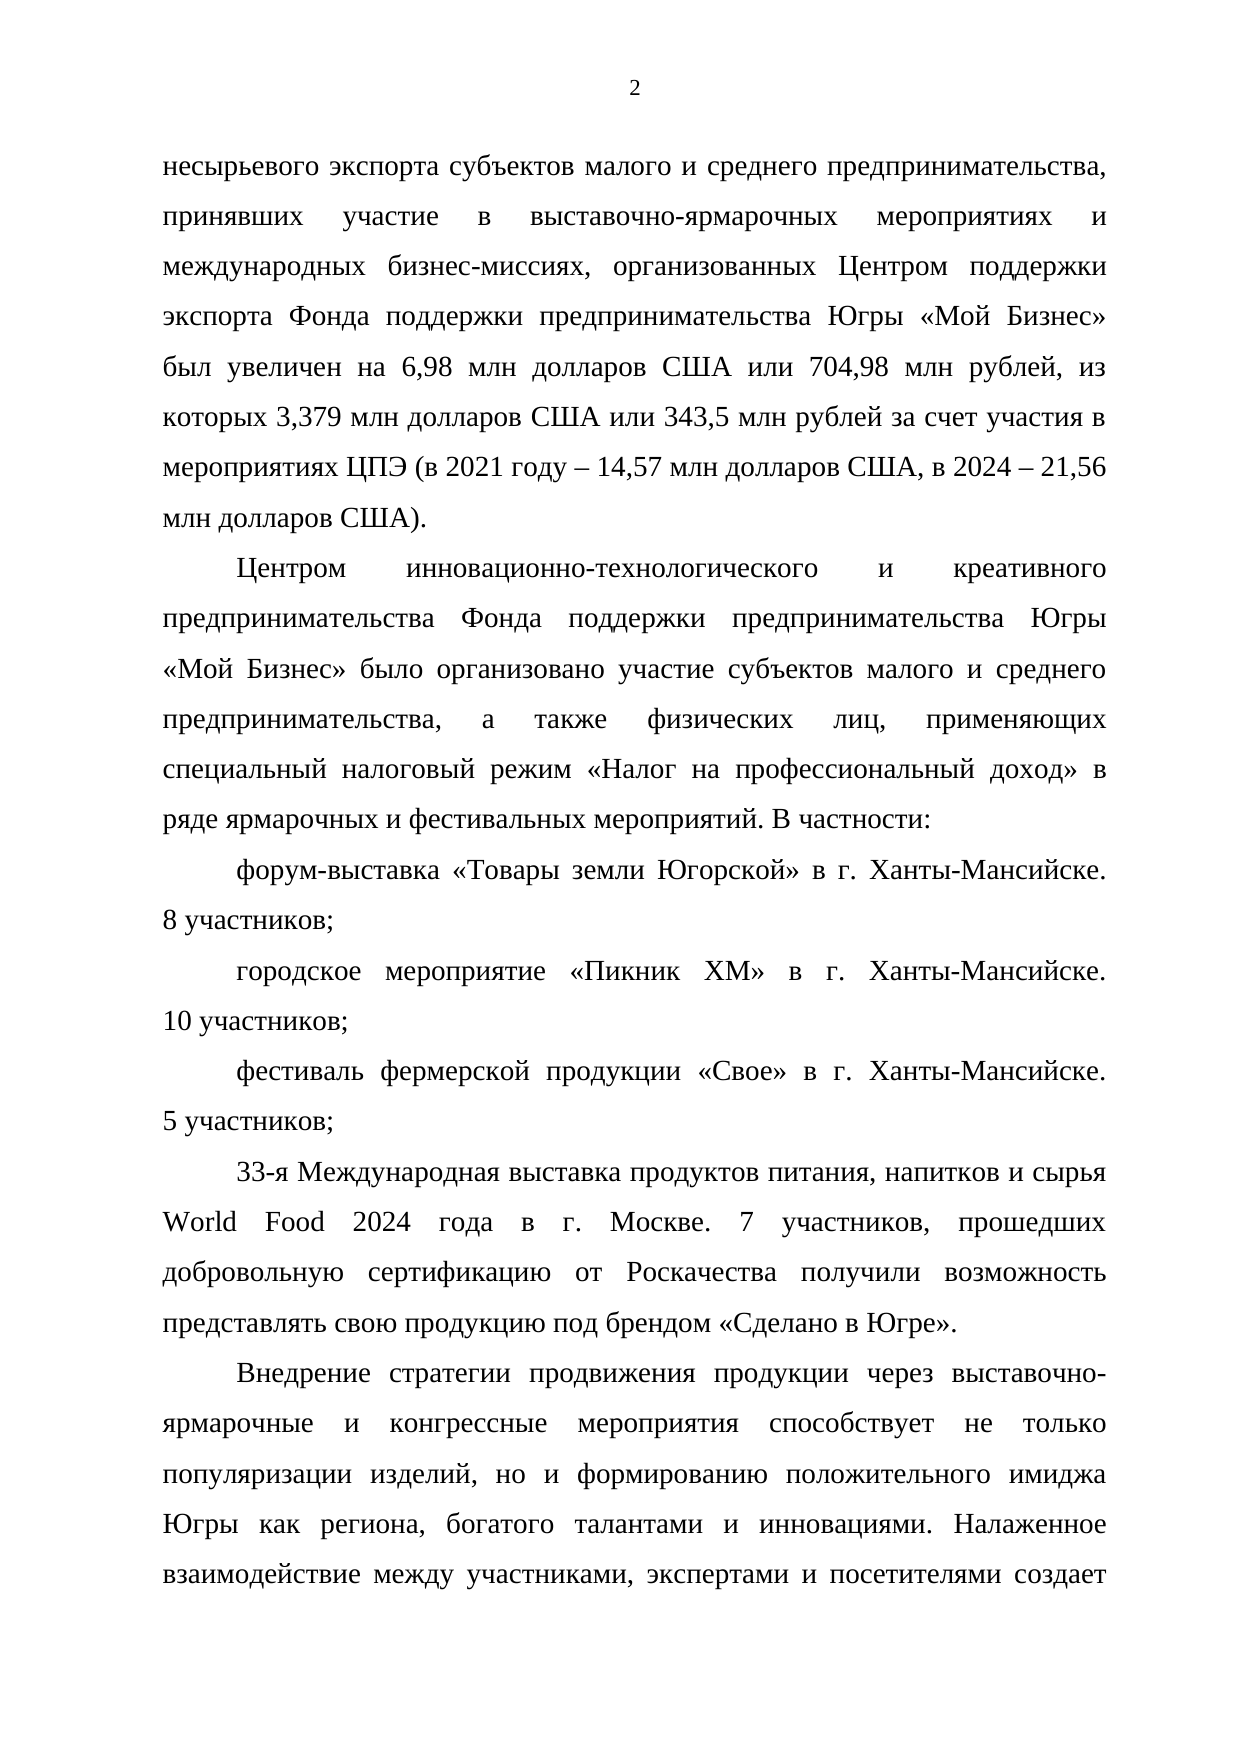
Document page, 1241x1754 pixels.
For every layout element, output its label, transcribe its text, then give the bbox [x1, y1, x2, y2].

text фестиваль фермерской продукции «Свое» в г. Ханты-Мансийске. 5 участников; [162, 1053, 1107, 1137]
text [162, 1355, 1107, 1590]
text 33-я Международная выставка продуктов питания, напитков и сырья World Food 2024 года в г. Москве. 7 участников, прошедших добровольную сертификацию от Роскачества получили возможность представлять свою продукцию под брендом «Сделано в Югре». [162, 1154, 1107, 1338]
text форум-выставка «Товары земли Югорской» в г. Ханты-Мансийске. 8 участников; [162, 852, 1107, 936]
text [162, 148, 1107, 533]
text Центром инновационно-технологического и креативного предпринимательства Фонда поддержки предпринимательства Югры «Мой Бизнес» было организовано участие субъектов малого и среднего предпринимательства, а также физических лиц, применяющих специальный налоговый режим «Налог на профессиональный доход» в ряде ярмарочных и фестивальных мероприятий. В частности: [162, 550, 1107, 835]
text городское мероприятие «Пикник ХМ» в г. Ханты-Мансийске. 10 участников; [162, 953, 1107, 1036]
